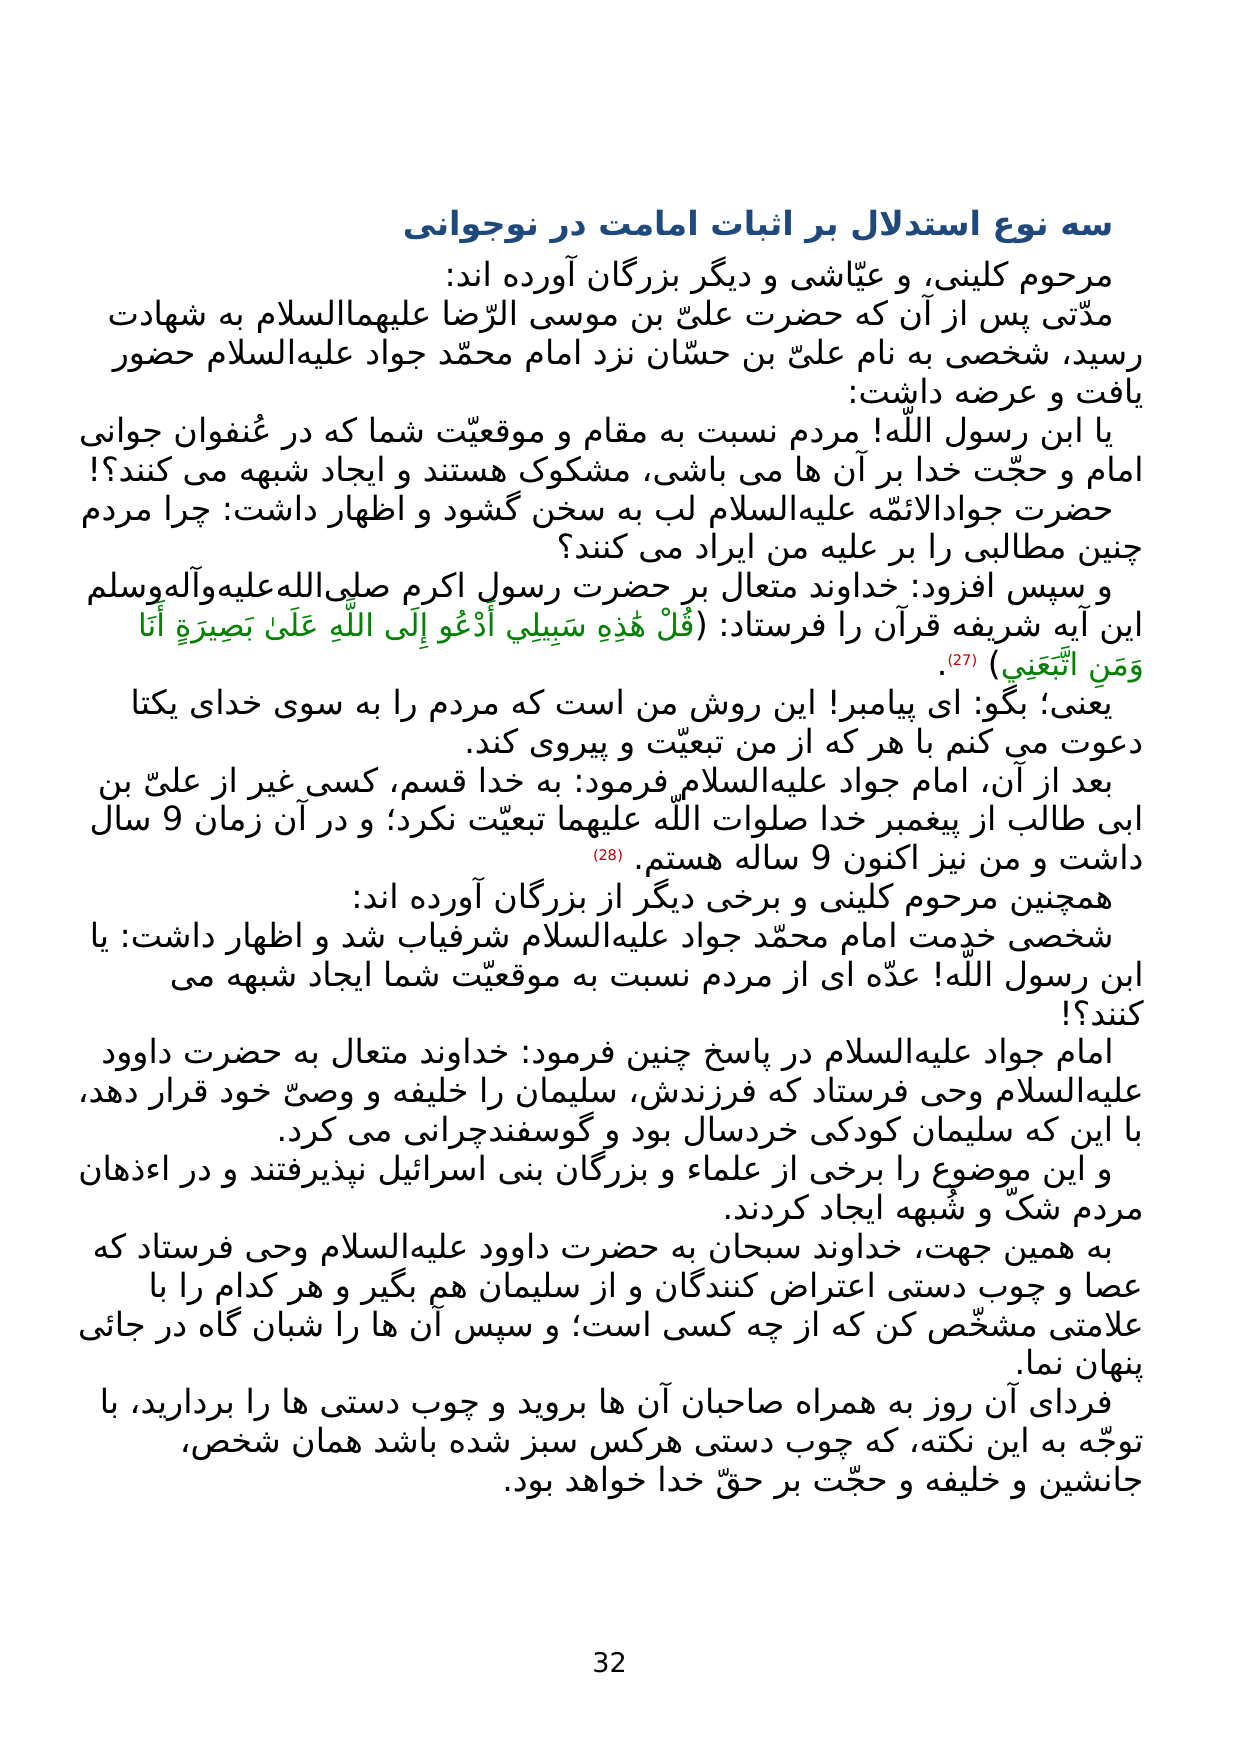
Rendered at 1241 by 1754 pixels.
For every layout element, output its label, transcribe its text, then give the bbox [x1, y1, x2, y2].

text و سپس افزود: خداوند متعال بر حضرت رسول اکرم صلى‌الله‌عليه‌وآله‌وسلم این آیه شریفه قرآن را فرستاد: (قُلْ هَٰذِهِ سَبِيلِي أَدْعُو إِلَى اللَّهِ عَلَىٰ بَصِيرَةٍ أَنَا وَمَنِ اتَّبَعَنِي) (27). [75, 567, 1144, 683]
text شخصی خدمت امام محمّد جواد عليه‌السلام شرفیاب شد و اظهار داشت: یا ابن رسول اللّه! عدّه ای از مردم نسبت به موقعیّت شما ایجاد شبهه می کنند؟! [75, 916, 1144, 1033]
text یا ابن رسول اللّه! مردم نسبت به مقام و موقعیّت شما که در عُنفوان جوانی امام و حجّت خدا بر آن ها می باشی، مشکوک هستند و ایجاد شبهه می کنند؟! [75, 411, 1144, 489]
text به همین جهت، خداوند سبحان به حضرت داوود عليه‌السلام وحی فرستاد که عصا و چوب دستی اعتراض کنندگان و از سلیمان هم بگیر و هر کدام را با علامتی مشخّص کن که از چه کسی است؛ و سپس آن ها را شبان گاه در جائی پنهان نما. [75, 1227, 1144, 1383]
text یعنی؛ بگو: ای پیامبر! این روش من است که مردم را به سوی خدای یکتا دعوت می کنم با هر که از من تبعیّت و پیروی کند. [75, 683, 1144, 761]
text بعد از آن، امام جواد عليه‌السلام فرمود: به خدا قسم، کسی غیر از علیّ بن ابی طالب از پیغمبر خدا صلوات اللّه علیهما تبعیّت نکرد؛ و در آن زمان 9 سال داشت و من نیز اکنون 9 ساله هستم. (28) [75, 761, 1144, 878]
text و این موضوع را برخی از علماء و بزرگان بنی اسرائیل نپذیرفتند و در اءذهان مردم شکّ و شُبهه ایجاد کردند. [75, 1149, 1144, 1227]
text فردای آن روز به همراه صاحبان آن ها بروید و چوب دستی ها را بردارید، با توجّه به این نکته، که چوب دستی هرکس سبز شده باشد همان شخص، جانشین و خلیفه و حجّت بر حقّ خدا خواهد بود. [75, 1383, 1144, 1499]
text مدّتی پس از آن که حضرت علیّ بن موسی الرّضا عليهما‌السلام به شهادت رسید، شخصی به نام علیّ بن حسّان نزد امام محمّد جواد عليه‌السلام حضور یافت و عرضه داشت: [75, 295, 1144, 411]
text حضرت جوادالائمّه عليه‌السلام لب به سخن گشود و اظهار داشت: چرا مردم چنین مطالبی را بر علیه من ایراد می کنند؟ [75, 489, 1144, 567]
text مرحوم کلینی، و عیّاشی و دیگر بزرگان آورده اند: [75, 256, 1144, 295]
text امام جواد عليه‌السلام در پاسخ چنین فرمود: خداوند متعال به حضرت داوود عليه‌السلام وحی فرستاد که فرزندش، سلیمان را خلیفه و وصیّ خود قرار دهد، با این که سلیمان کودکی خردسال بود و گوسفندچرانی می کرد. [75, 1033, 1144, 1149]
text همچنین مرحوم کلینی و برخی دیگر از بزرگان آورده اند: [75, 878, 1144, 916]
subtitle سه نوع استدلال بر اثبات امامت در نوجوانی [75, 204, 1144, 243]
